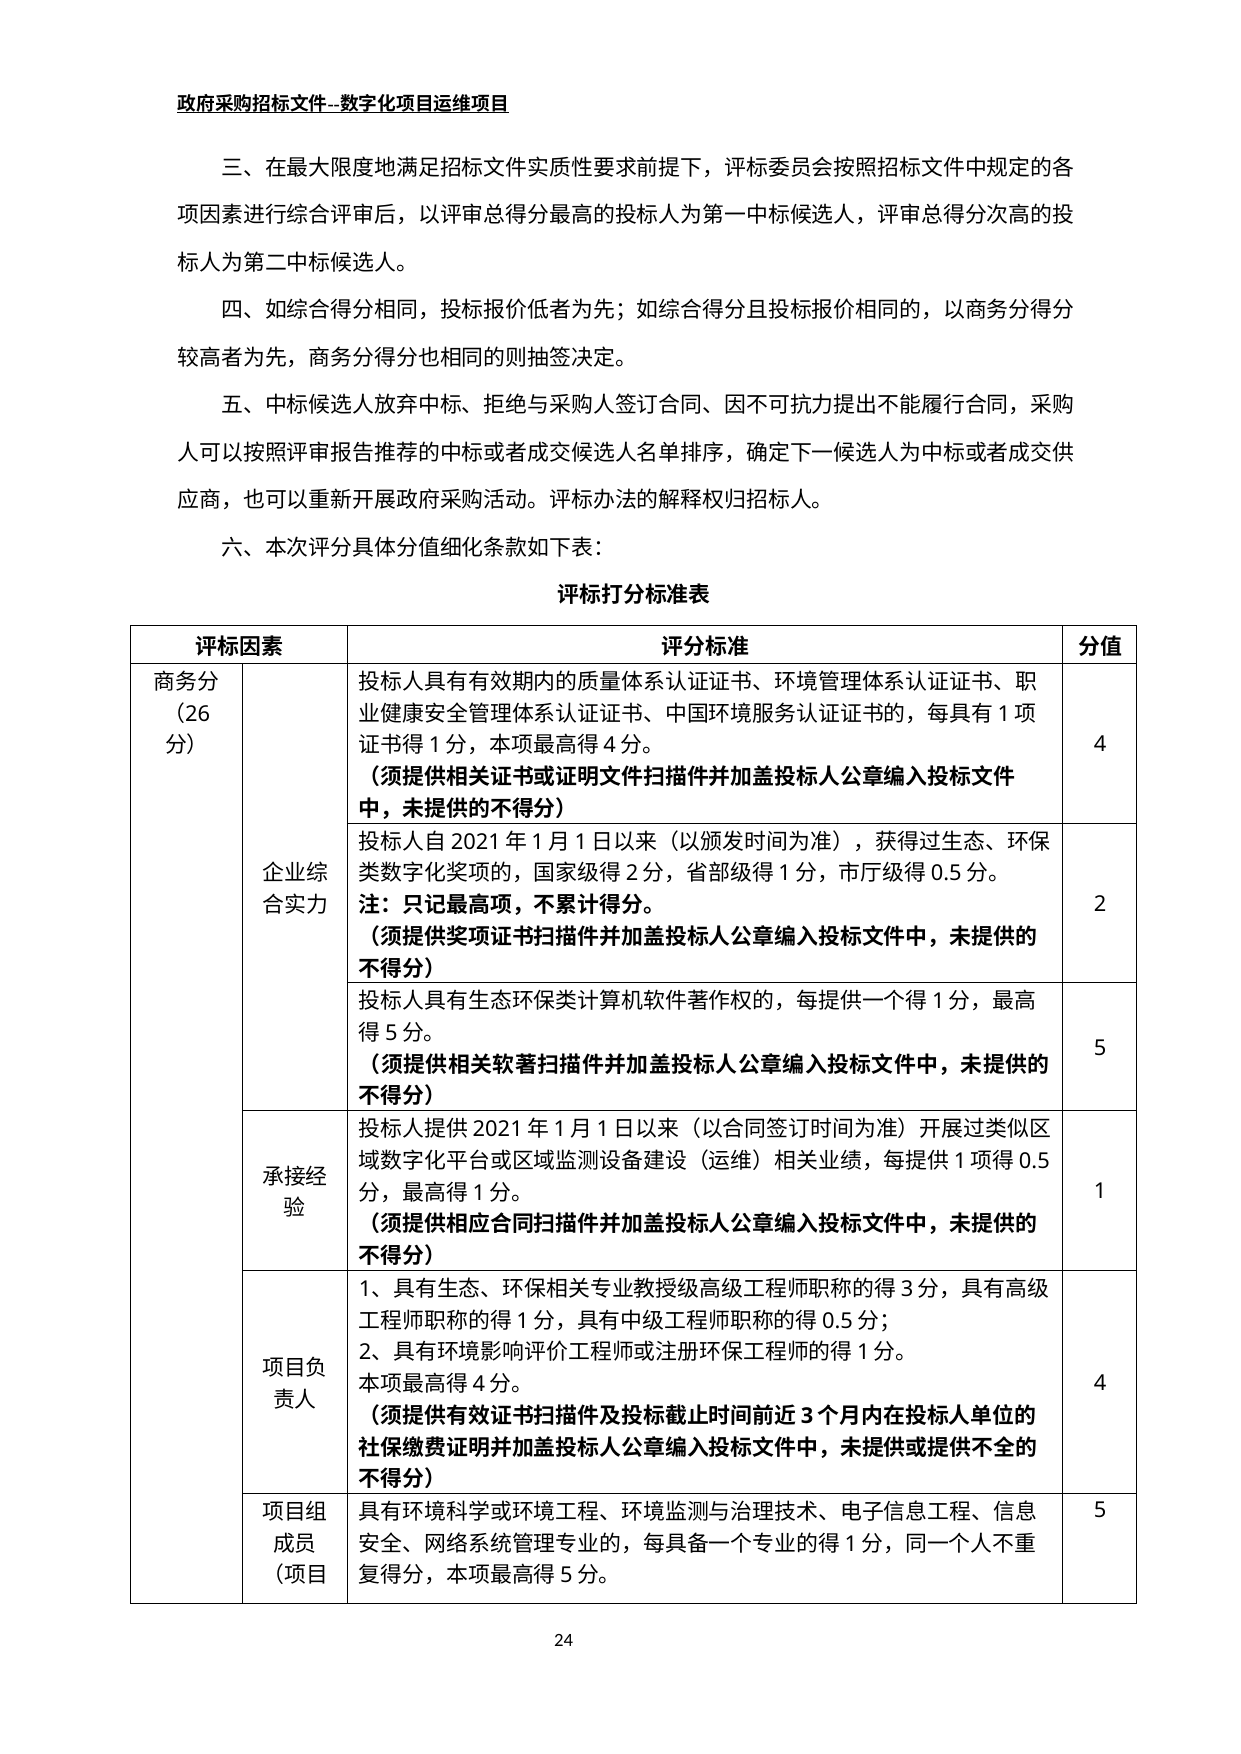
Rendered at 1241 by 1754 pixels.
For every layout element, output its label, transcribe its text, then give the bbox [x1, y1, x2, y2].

text 评标打分标准表 [177, 577, 1090, 609]
table_cell 4 [1063, 1271, 1136, 1493]
table_cell 2 [1063, 824, 1136, 982]
text 五、中标候选人放弃中标、拒绝与采购人签订合同、因不可抗力提出不能履行合同，采购人可以按照评审报告推荐的中标或者成交候选人名单排序，确定下一候选人为中标或者成交供应商，也可以重新开展政府采购活动。评标办法的解释权归招标人。 [177, 387, 1081, 514]
text 四、如综合得分相同，投标报价低者为先；如综合得分且投标报价相同的，以商务分得分较高者为先，商务分得分也相同的则抽签决定。 [177, 292, 1081, 372]
text 三、在最大限度地满足招标文件实质性要求前提下，评标委员会按照招标文件中规定的各项因素进行综合评审后，以评审总得分最高的投标人为第一中标候选人，评审总得分次高的投标人为第二中标候选人。 [177, 150, 1081, 277]
table_header 评分标准 [348, 626, 1062, 663]
table_cell 投标人具有有效期内的质量体系认证证书、环境管理体系认证证书、职业健康安全管理体系认证证书、中国环境服务认证证书的，每具有1项证书得1分，本项最高得4分。 （须提供相关证书或证明文件扫描件并加盖投标人公章编入投标文件中，未提供的不得分） [348, 664, 1062, 823]
table_cell 1 [1063, 1111, 1136, 1270]
table_cell 4 [1063, 664, 1136, 823]
table_cell 承接经验 [243, 1111, 347, 1270]
table_cell 投标人提供2021年1月1日以来（以合同签订时间为准）开展过类似区域数字化平台或区域监测设备建设（运维）相关业绩，每提供1项得0.5分，最高得1分。 （须提供相应合同扫描件并加盖投标人公章编入投标文件中，未提供的不得分） [348, 1111, 1062, 1270]
table_cell 投标人自2021年1月1日以来（以颁发时间为准），获得过生态、环保类数字化奖项的，国家级得2分，省部级得1分，市厅级得0.5分。 注：只记最高项，不累计得分。 （须提供奖项证书扫描件并加盖投标人公章编入投标文件中，未提供的不得分） [348, 824, 1062, 982]
table_cell 企业综合实力 [243, 664, 347, 1110]
table_cell 1、具有生态、环保相关专业教授级高级工程师职称的得3分，具有高级工程师职称的得1分，具有中级工程师职称的得0.5分； 2、具有环境影响评价工程师或注册环保工程师的得1分。 本项最高得4分。 （须提供有效证书扫描件及投标截止时间前近3个月内在投标人单位的社保缴费证明并加盖投标人公章编入投标文件中，未提供或提供不全的不得分） [348, 1271, 1062, 1493]
table_cell 项目负责人 [243, 1271, 347, 1493]
table_cell 商务分 （26分） [131, 664, 242, 1603]
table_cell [348, 1494, 1062, 1603]
table_cell 5 [1063, 983, 1136, 1110]
table_header 评标因素 [131, 626, 347, 663]
text 六、本次评分具体分值细化条款如下表： [177, 530, 1090, 562]
table_cell 5 [1063, 1494, 1136, 1603]
table_cell 投标人具有生态环保类计算机软件著作权的，每提供一个得1分，最高得5分。 （须提供相关软著扫描件并加盖投标人公章编入投标文件中，未提供的不得分） [348, 983, 1062, 1110]
table_cell 项目组成员（项目负责人除外） [243, 1494, 347, 1603]
table_header 分值 [1063, 626, 1136, 663]
